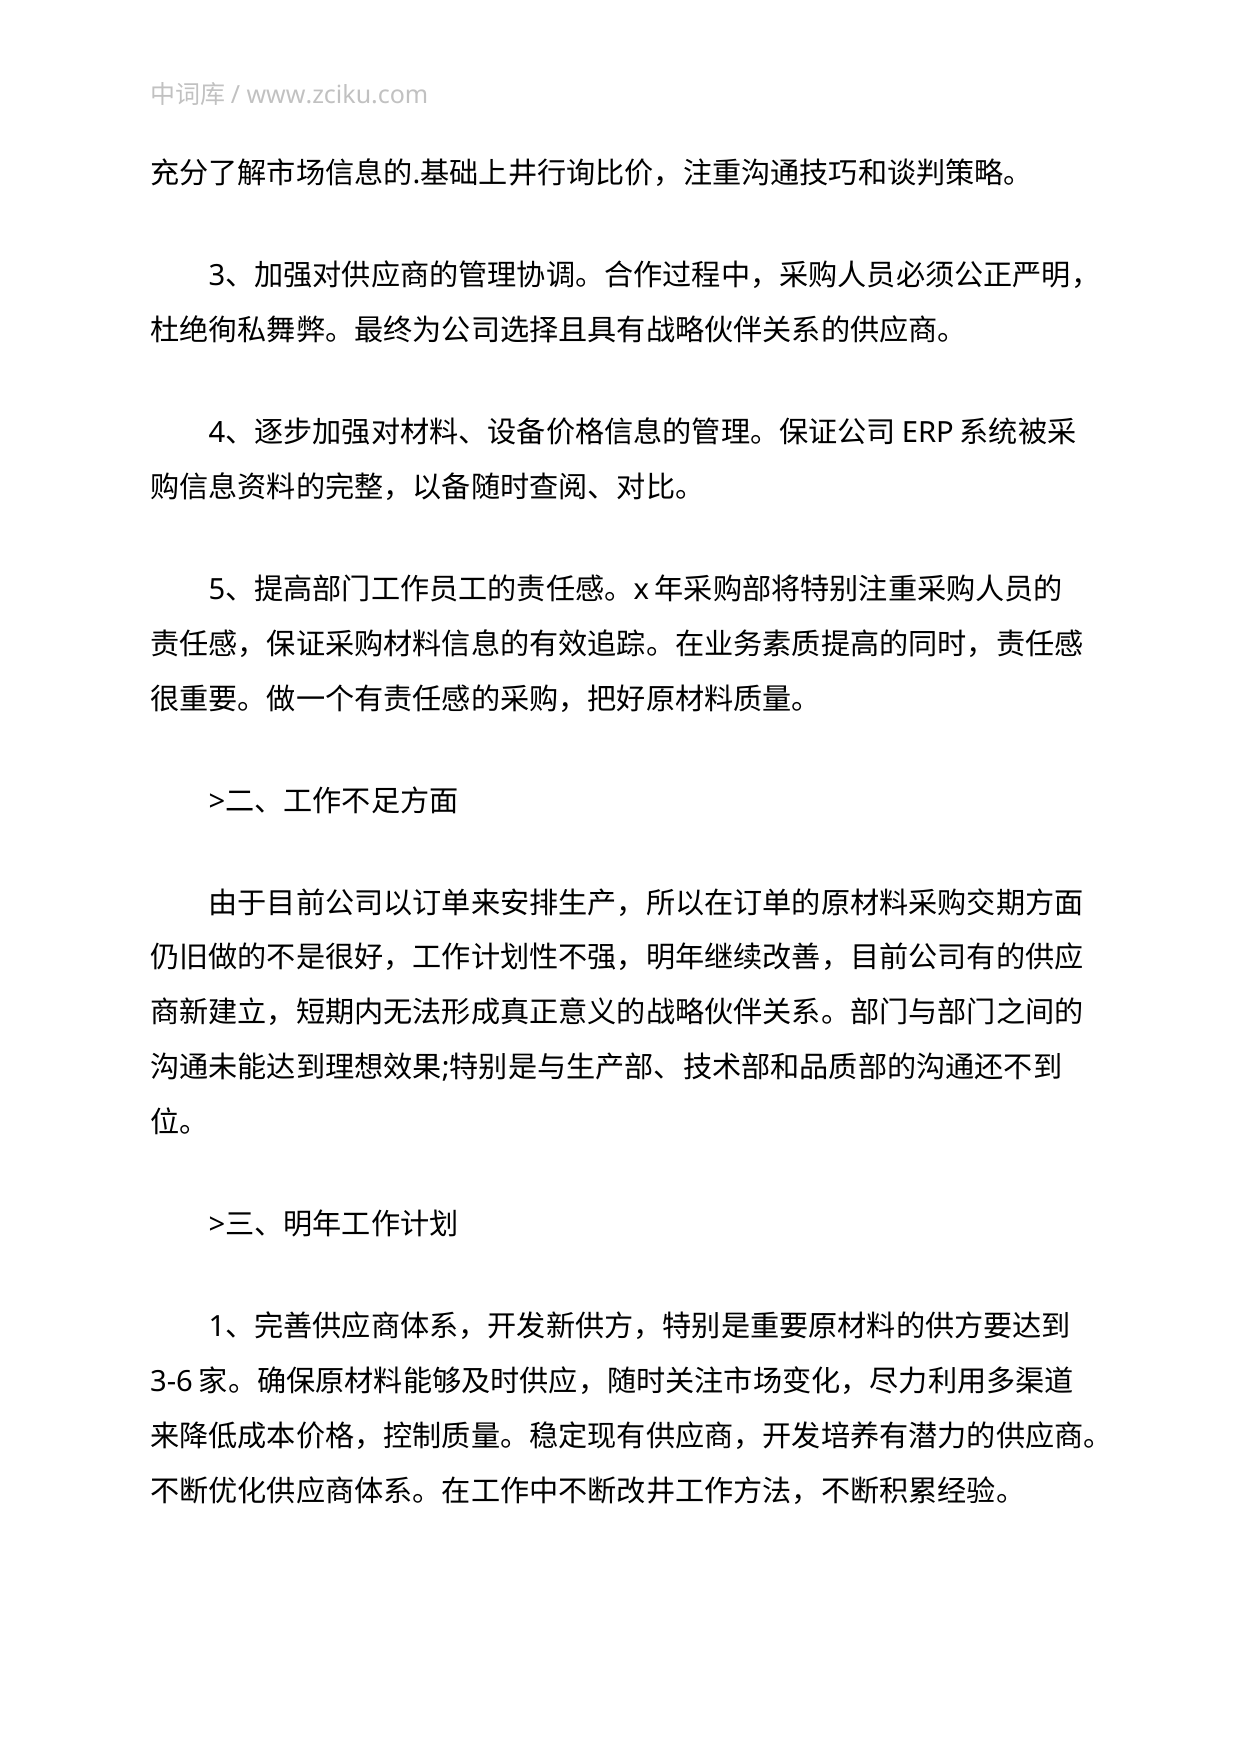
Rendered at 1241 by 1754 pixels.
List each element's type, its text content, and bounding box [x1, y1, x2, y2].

text 由于目前公司以订单来安排生产，所以在订单的原材料采购交期方面仍旧做的不是很好，工作计划性不强，明年继续改善，目前公司有的供应商新建立，短期内无法形成真正意义的战略伙伴关系。部门与部门之间的沟通未能达到理想效果;特别是与生产部、技术部和品质部的沟通还不到位。 [150, 879, 1090, 1141]
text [150, 150, 1090, 192]
text >三、明年工作计划 [150, 1201, 1090, 1243]
text >二、工作不足方面 [150, 777, 1090, 819]
text 5、提高部门工作员工的责任感。x年采购部将特别注重采购人员的责任感，保证采购材料信息的有效追踪。在业务素质提高的同时，责任感很重要。做一个有责任感的采购，把好原材料质量。 [150, 566, 1090, 718]
text 3、加强对供应商的管理协调。合作过程中，采购人员必须公正严明，杜绝徇私舞弊。最终为公司选择且具有战略伙伴关系的供应商。 [150, 252, 1090, 349]
text 1、完善供应商体系，开发新供方，特别是重要原材料的供方要达到3-6家。确保原材料能够及时供应，随时关注市场变化，尽力利用多渠道来降低成本价格，控制质量。稳定现有供应商，开发培养有潜力的供应商。不断优化供应商体系。在工作中不断改井工作方法，不断积累经验。 [150, 1303, 1090, 1510]
text 4、逐步加强对材料、设备价格信息的管理。保证公司ERP系统被采购信息资料的完整，以备随时查阅、对比。 [150, 409, 1090, 506]
